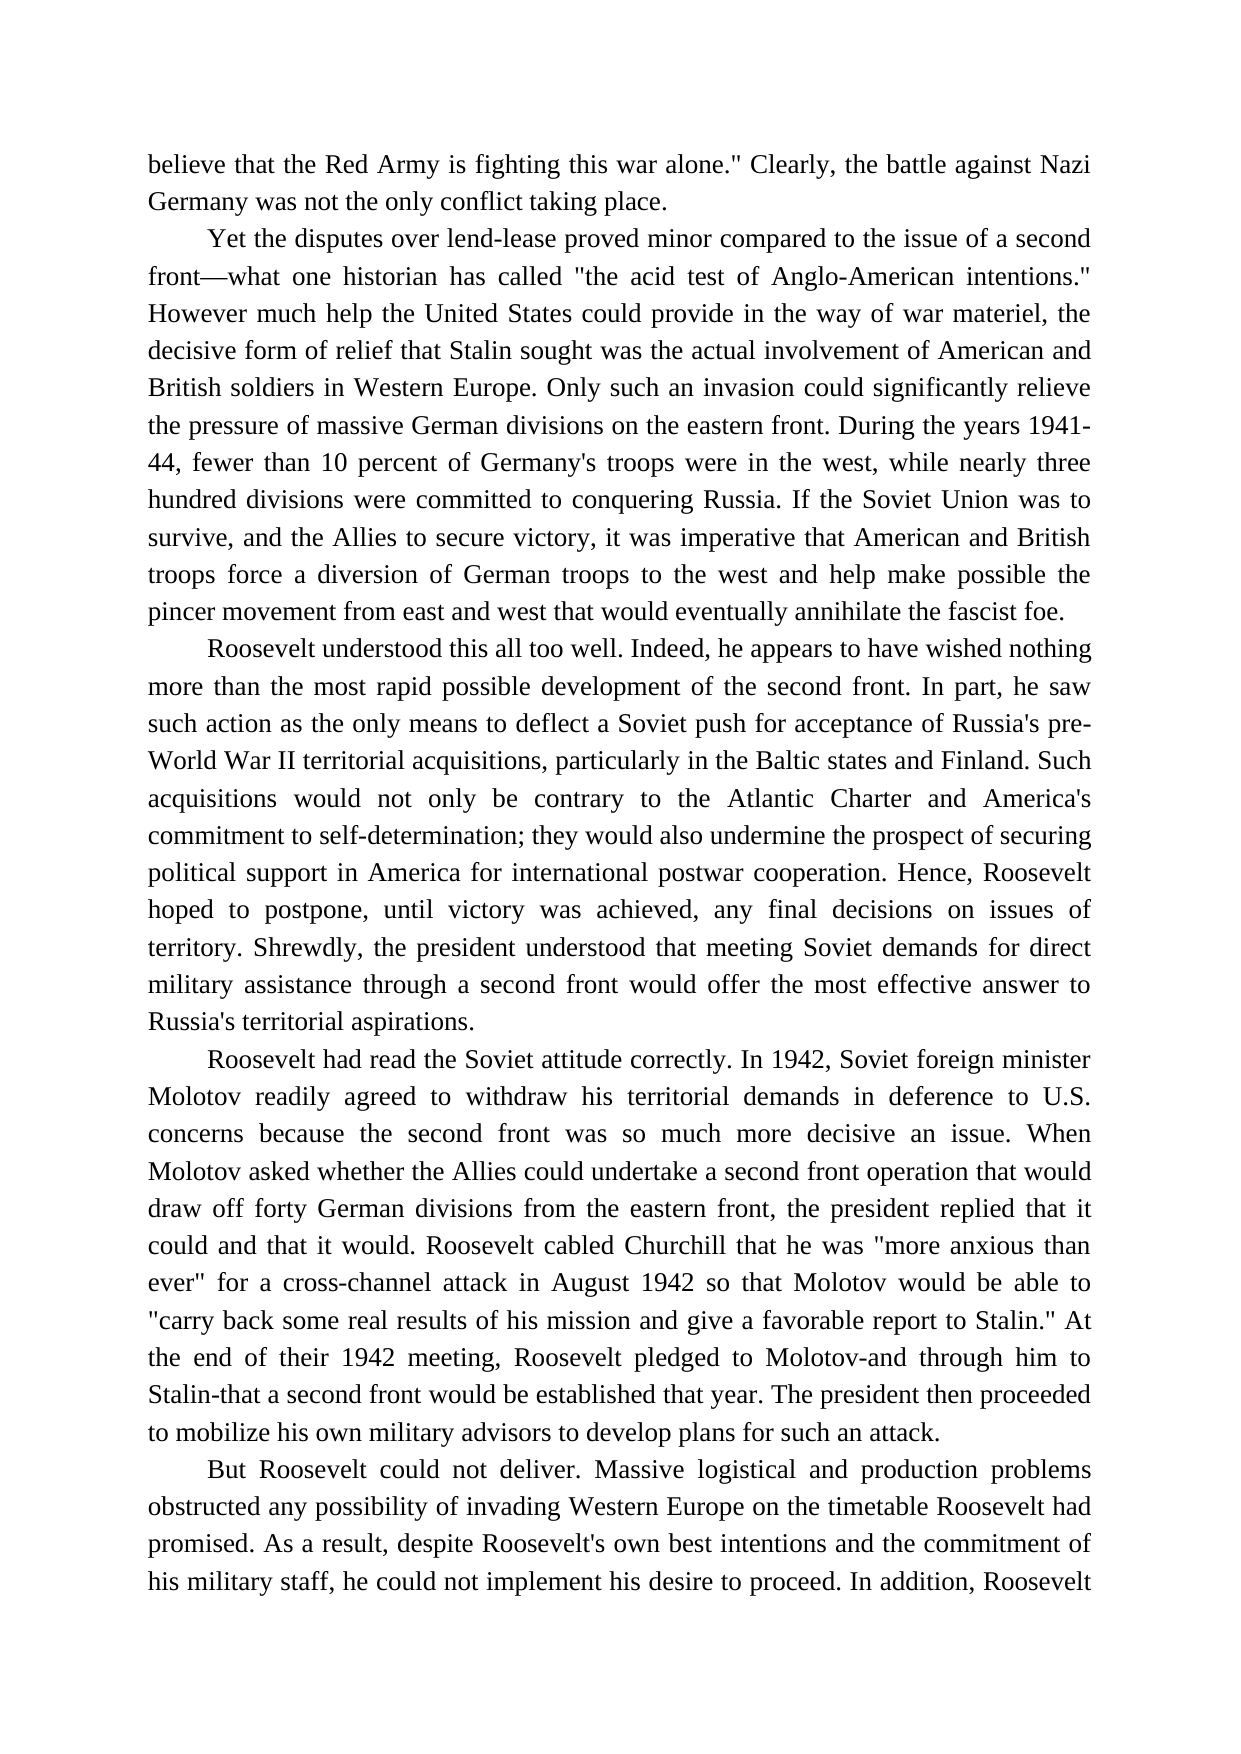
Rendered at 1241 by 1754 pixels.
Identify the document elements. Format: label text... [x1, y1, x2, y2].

text Roosevelt understood this all too well. Indeed, he appears to have wished nothing more than the most rapid possible development of the second front. In part, he saw such action as the only means to deflect a Soviet push for acceptance of Russia's pre-World War II territorial acquisitions, particularly in the Baltic states and Finland. Such acquisitions would not only be contrary to the Atlantic Charter and America's commitment to self-determination; they would also undermine the prospect of securing political support in America for international postwar cooperation. Hence, Roosevelt hoped to postpone, until victory was achieved, any final decisions on issues of territory. Shrewdly, the president understood that meeting Soviet demands for direct military assistance through a second front would offer the most effective answer to Russia's territorial aspirations. [148, 632, 1092, 1037]
text Roosevelt had read the Soviet attitude correctly. In 1942, Soviet foreign minister Molotov readily agreed to withdraw his territorial demands in deference to U.S. concerns because the second front was so much more decisive an issue. When Molotov asked whether the Allies could undertake a second front operation that would draw off forty German divisions from the eastern front, the president replied that it could and that it would. Roosevelt cabled Churchill that he was "more anxious than ever" for a cross-channel attack in August 1942 so that Molotov would be able to "carry back some real results of his mission and give a favorable report to Stalin." At the end of their 1942 meeting, Roosevelt pledged to Molotov-and through him to Stalin-that a second front would be established that year. The president then proceeded to mobilize his own military advisors to develop plans for such an attack. [148, 1043, 1092, 1447]
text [148, 148, 1092, 216]
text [148, 1453, 1092, 1596]
text Yet the disputes over lend-lease proved minor compared to the issue of a second front—what one historian has called "the acid test of Anglo-American intentions." However much help the United States could provide in the way of war materiel, the decisive form of relief that Stalin sought was the actual involvement of American and British soldiers in Western Europe. Only such an invasion could significantly relieve the pressure of massive German divisions on the eastern front. During the years 1941-44, fewer than 10 percent of Germany's troops were in the west, while nearly three hundred divisions were committed to conquering Russia. If the Soviet Union was to survive, and the Allies to secure victory, it was imperative that American and British troops force a diversion of German troops to the west and help make possible the pincer movement from east and west that would eventually annihilate the fascist foe. [148, 222, 1092, 626]
